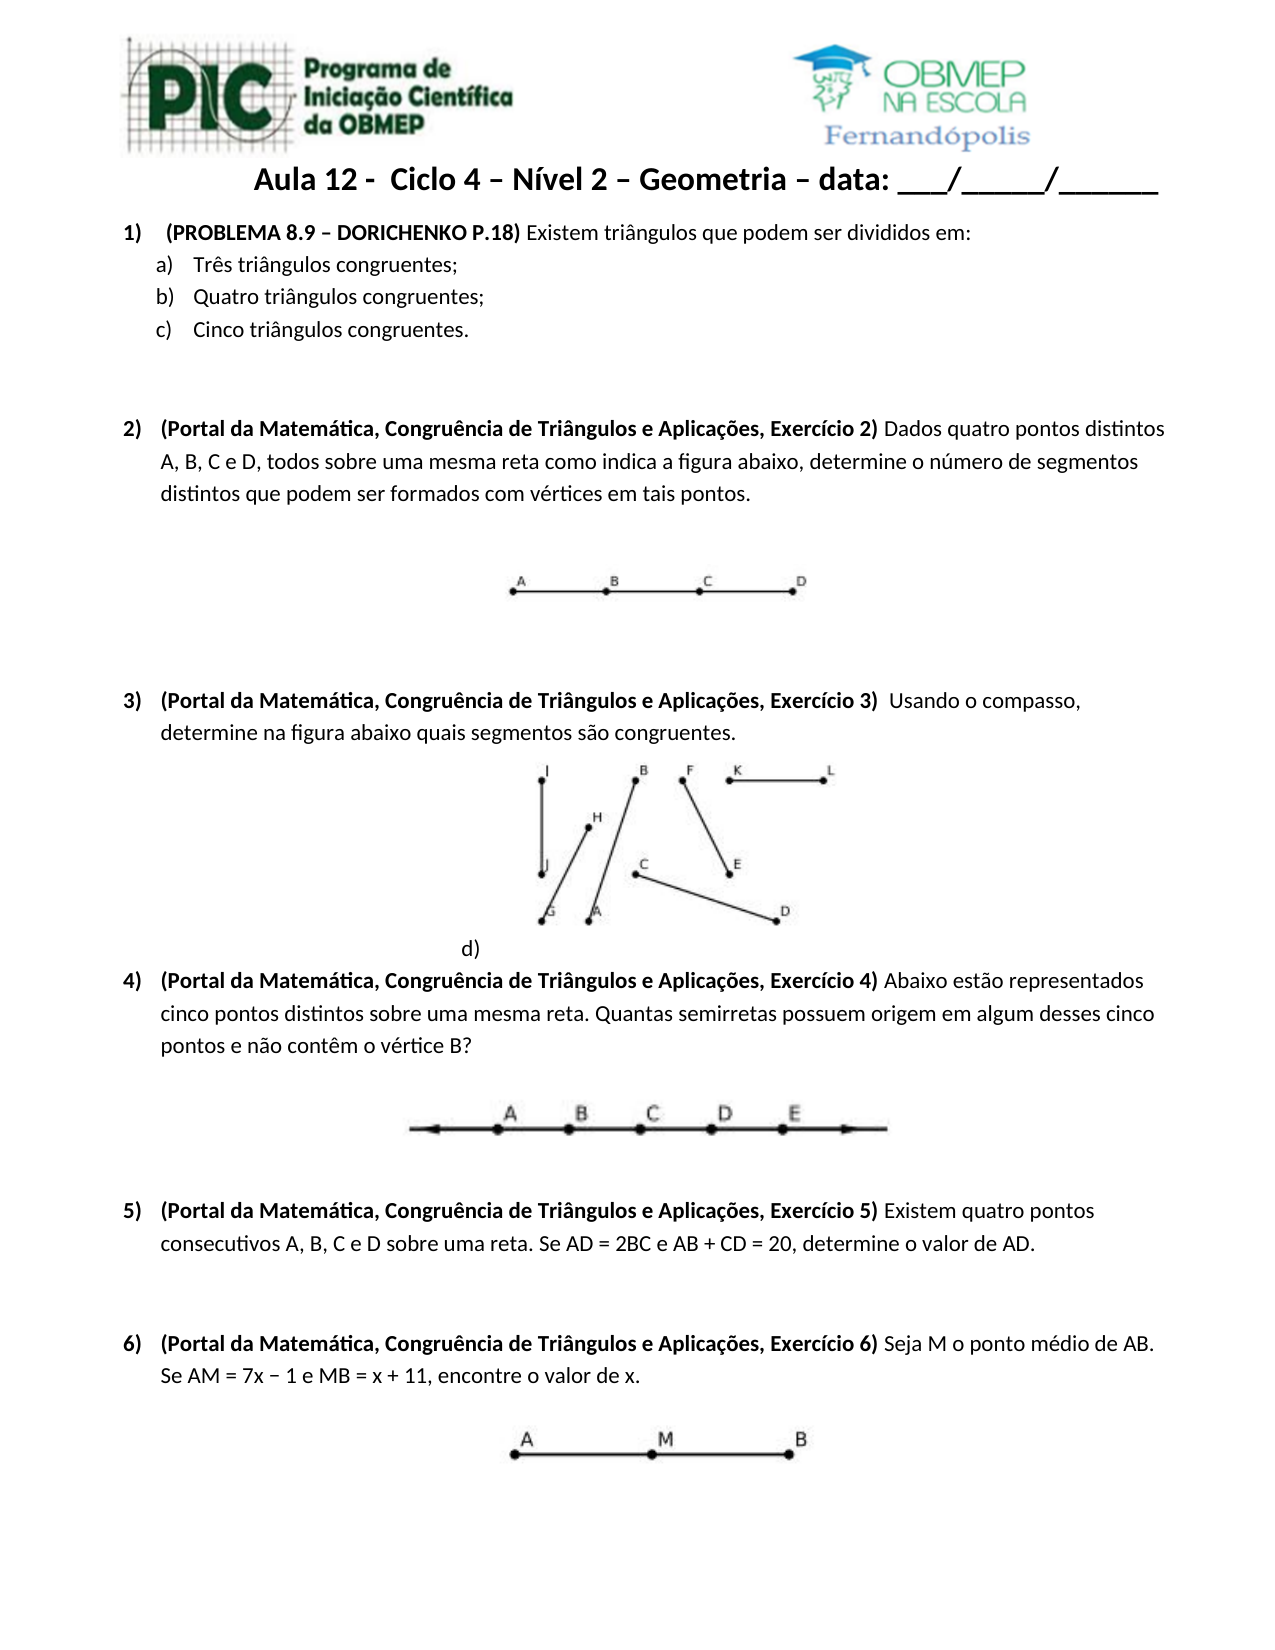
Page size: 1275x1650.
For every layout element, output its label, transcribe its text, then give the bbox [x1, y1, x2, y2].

list (Portal da Matemática, Congruência de Triângulos e Aplicações, Exercício 3) Usando o compasso, determine na figura abaixo quais segmentos são congruentes. [123, 686, 1167, 746]
picture [493, 564, 829, 621]
list (PROBLEMA 8.9 – DORICHENKO P.18) Existem triângulos que podem ser divididos em: [123, 218, 1167, 246]
list Quatro triângulos congruentes; [156, 282, 1167, 311]
picture [118, 29, 1042, 158]
list Cinco triângulos congruentes. [156, 315, 1167, 343]
list (Portal da Matemática, Congruência de Triângulos e Aplicações, Exercício 4) Abaixo estão representados cinco pontos distintos sobre uma mesma reta. Quantas semirretas possuem origem em algum desses cinco pontos e não contêm o vértice B? [123, 967, 1167, 1059]
list Três triângulos congruentes; [156, 250, 1167, 278]
text Aula 12 - Ciclo 4 – Nível 2 – Geometria – data: ___/_____/______ [118, 157, 1167, 198]
list (Portal da Matemática, Congruência de Triângulos e Aplicações, Exercício 5) Existem quatro pontos consecutivos A, B, C e D sobre uma reta. Se AD = 2BC e AB + CD = 20, determine o valor de AD. [123, 1197, 1167, 1257]
picture [476, 1413, 847, 1489]
picture [498, 750, 862, 957]
list (Portal da Matemática, Congruência de Triângulos e Aplicações, Exercício 2) Dados quatro pontos distintos A, B, C e D, todos sobre uma mesma reta como indica a figura abaixo, determine o número de segmentos distintos que podem ser formados com vértices em tais pontos. [123, 414, 1167, 507]
list (Portal da Matemática, Congruência de Triângulos e Aplicações, Exercício 6) Seja M o ponto médio de AB. Se AM = 7x − 1 e MB = x + 11, encontre o valor de x. [123, 1329, 1167, 1389]
picture [386, 1084, 936, 1178]
